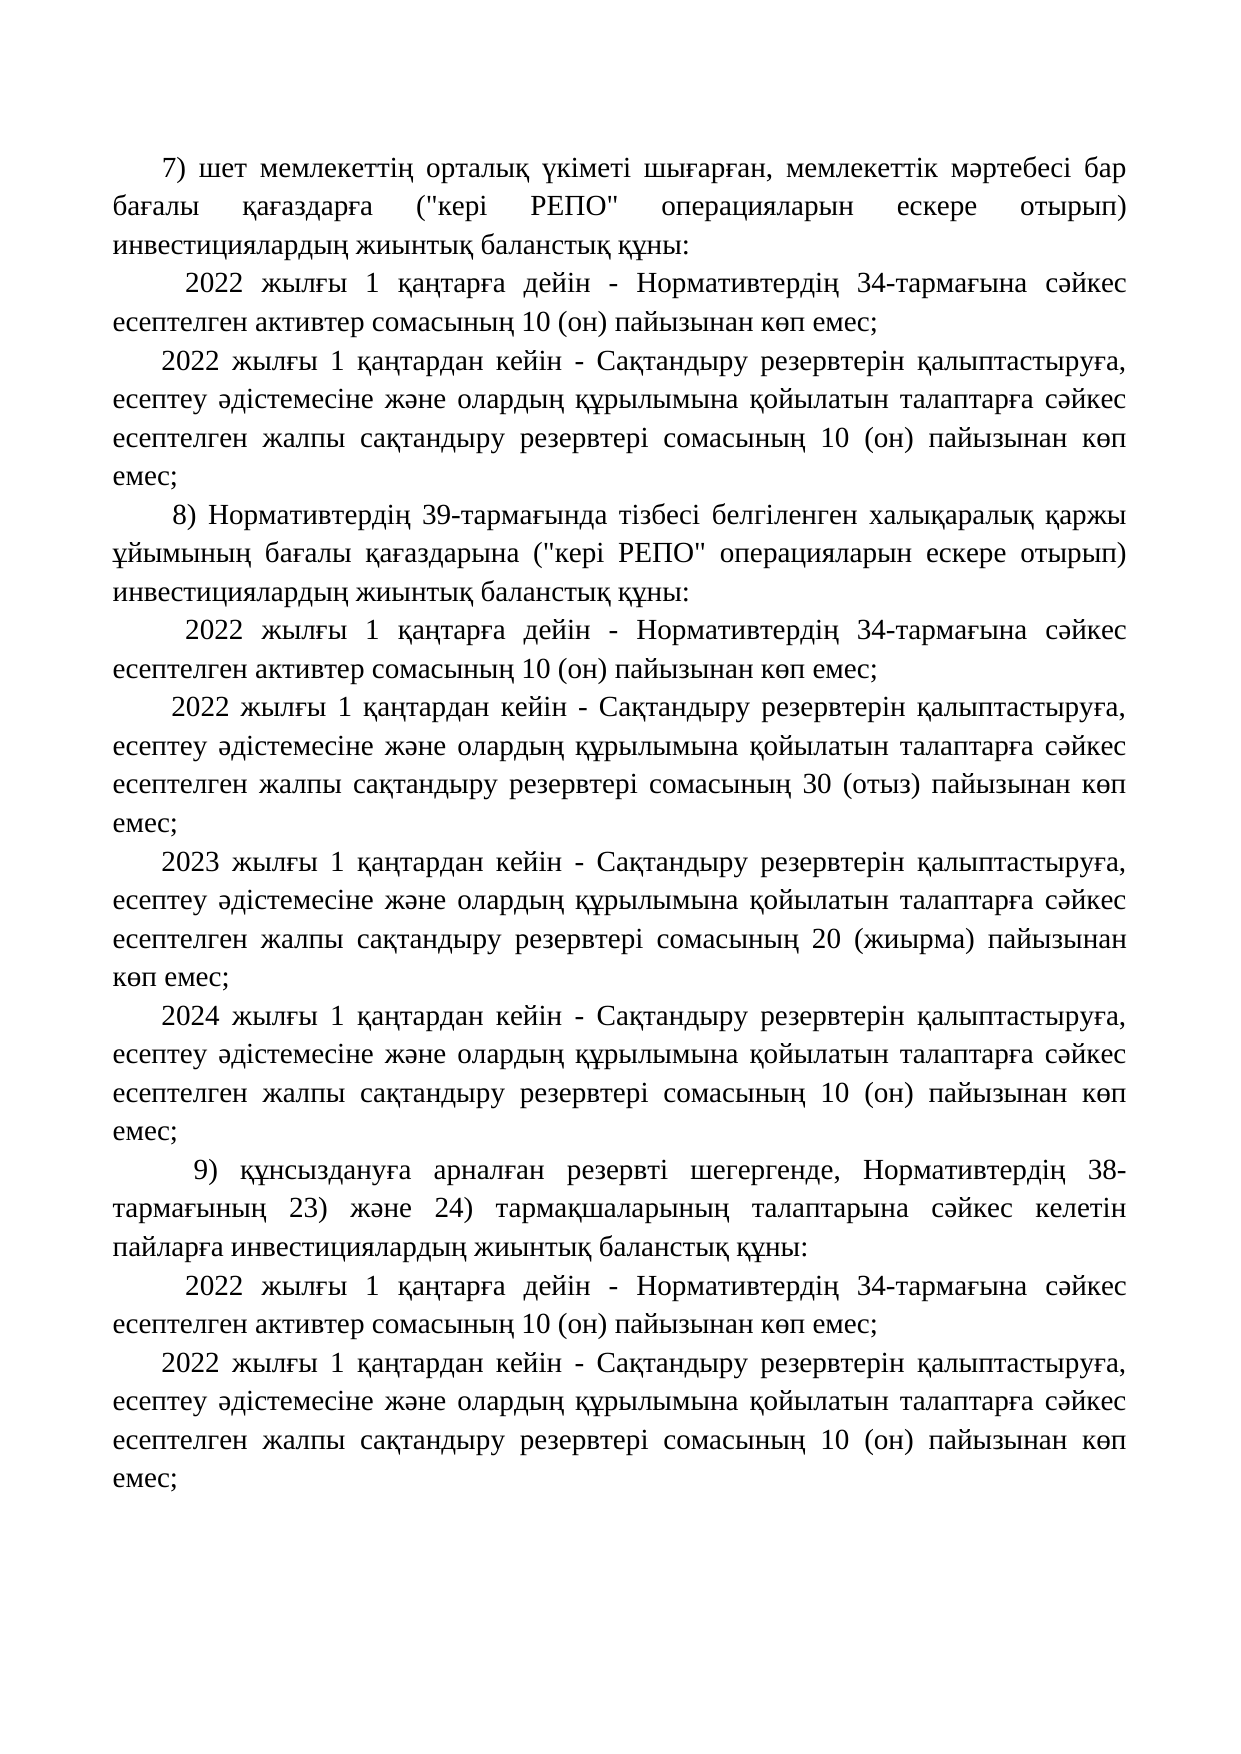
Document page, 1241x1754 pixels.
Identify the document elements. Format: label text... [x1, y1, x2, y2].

text 2022 жылғы 1 қаңтарға дейін - Нормативтердің 34-тармағына сәйкес есептелген активтер сомасының 10 (он) пайызынан көп емес; [112, 612, 1128, 684]
text 2022 жылғы 1 қаңтарға дейін - Нормативтердің 34-тармағына сәйкес есептелген активтер сомасының 10 (он) пайызынан көп емес; [112, 1268, 1128, 1340]
text 2022 жылғы 1 қаңтардан кейін - Сақтандыру резервтерін қалыптастыруға, есептеу әдістемесіне және олардың құрылымына қойылатын талаптарға сәйкес есептелген жалпы сақтандыру резервтері сомасының 30 (отыз) пайызынан көп емес; [112, 689, 1128, 839]
text 2022 жылғы 1 қаңтарға дейін - Нормативтердің 34-тармағына сәйкес есептелген активтер сомасының 10 (он) пайызынан көп емес; [112, 266, 1128, 338]
text 7) шет мемлекеттің орталық үкіметі шығарған, мемлекеттік мәртебесі бар бағалы қағаздарға ("кері РЕПО" операцияларын ескере отырып) инвестициялардың жиынтық баланстық құны: [112, 150, 1128, 261]
text 8) Нормативтердің 39-тармағында тізбесі белгіленген халықаралық қаржы ұйымының бағалы қағаздарына ("кері РЕПО" операцияларын ескере отырып) инвестициялардың жиынтық баланстық құны: [112, 497, 1128, 607]
text 9) құнсыздануға арналған резервті шегергенде, Нормативтердің 38-тармағының 23) және 24) тармақшаларының талаптарына сәйкес келетін пайларға инвестициялардың жиынтық баланстық құны: [112, 1152, 1128, 1263]
text 2023 жылғы 1 қаңтардан кейін - Сақтандыру резервтерін қалыптастыруға, есептеу әдістемесіне және олардың құрылымына қойылатын талаптарға сәйкес есептелген жалпы сақтандыру резервтері сомасының 20 (жиырма) пайызынан көп емес; [112, 844, 1128, 993]
text 2024 жылғы 1 қаңтардан кейін - Сақтандыру резервтерін қалыптастыруға, есептеу әдістемесіне және олардың құрылымына қойылатын талаптарға сәйкес есептелген жалпы сақтандыру резервтері сомасының 10 (он) пайызынан көп емес; [112, 998, 1128, 1147]
